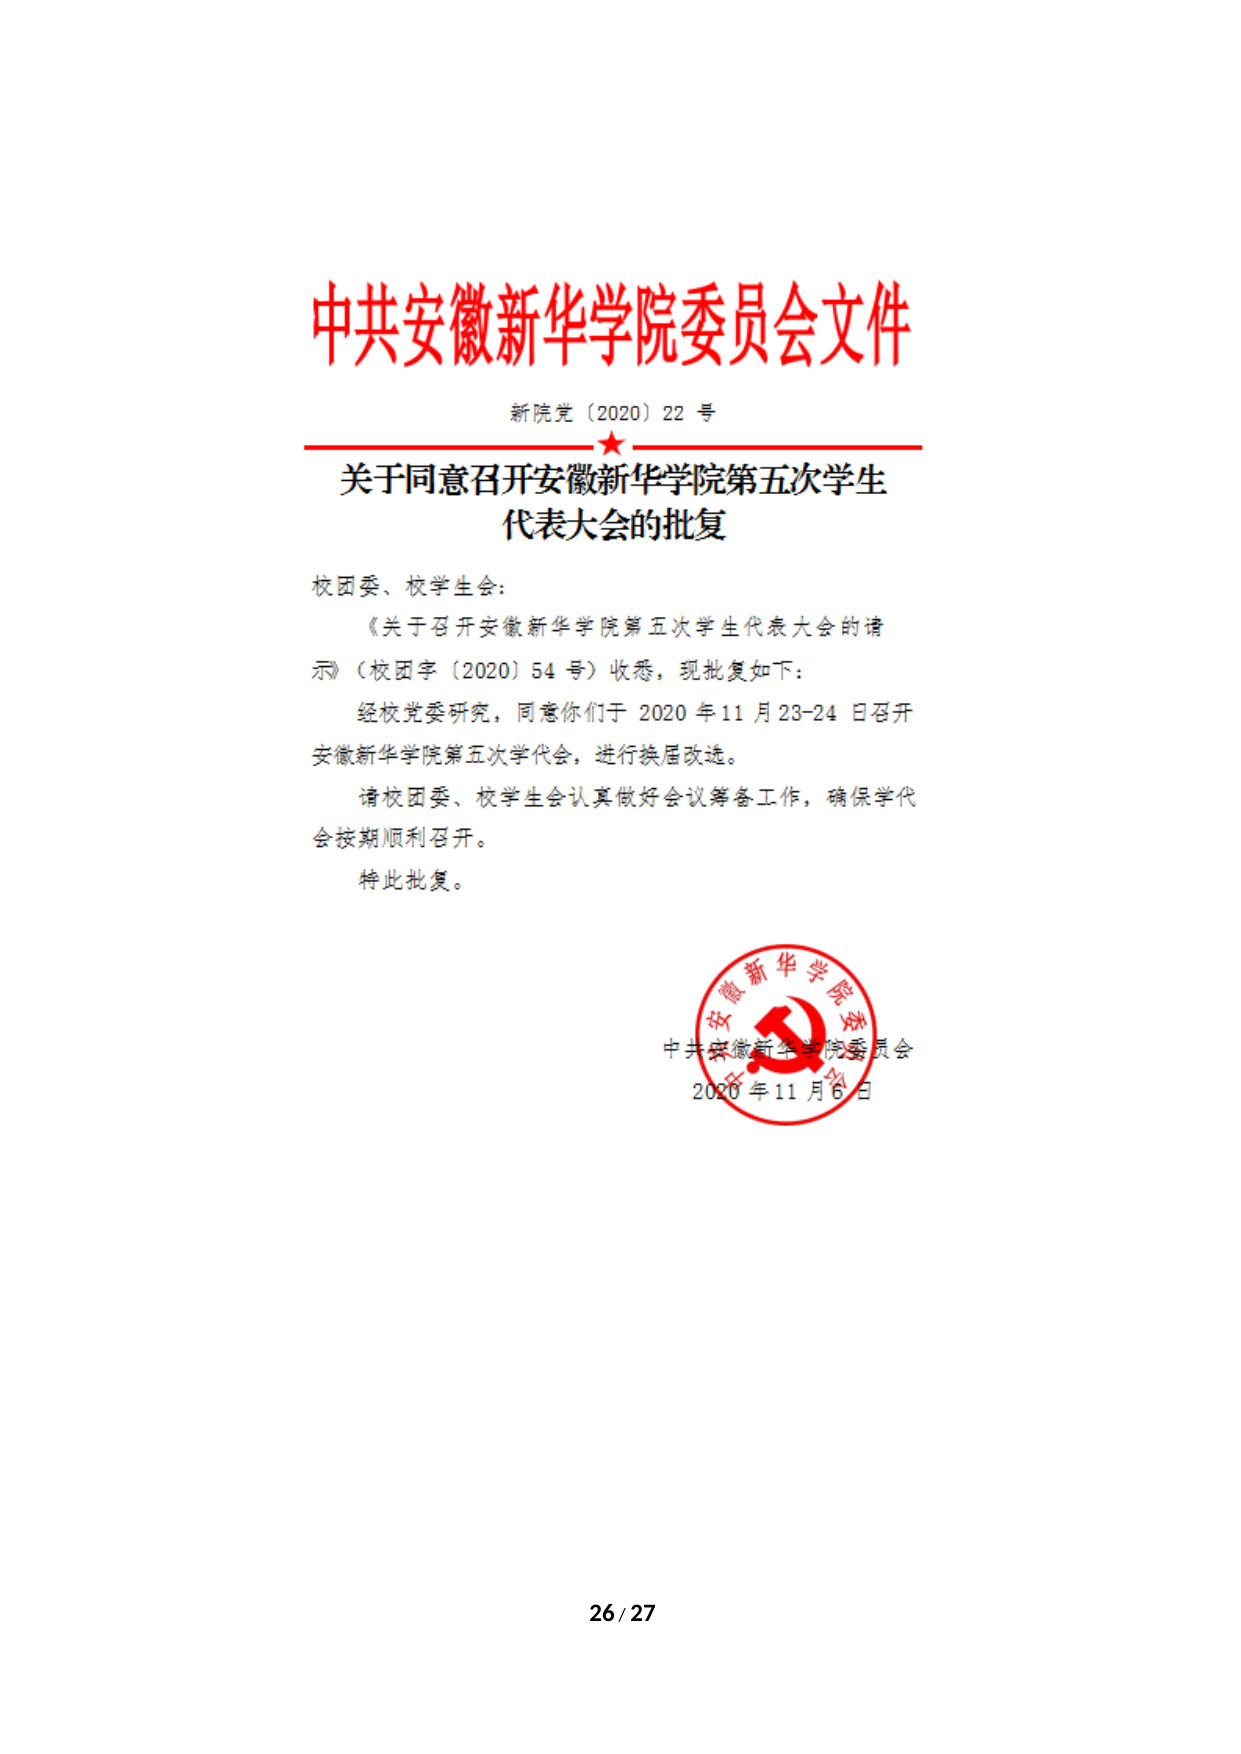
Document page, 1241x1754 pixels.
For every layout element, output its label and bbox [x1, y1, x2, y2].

picture [270, 275, 970, 1151]
